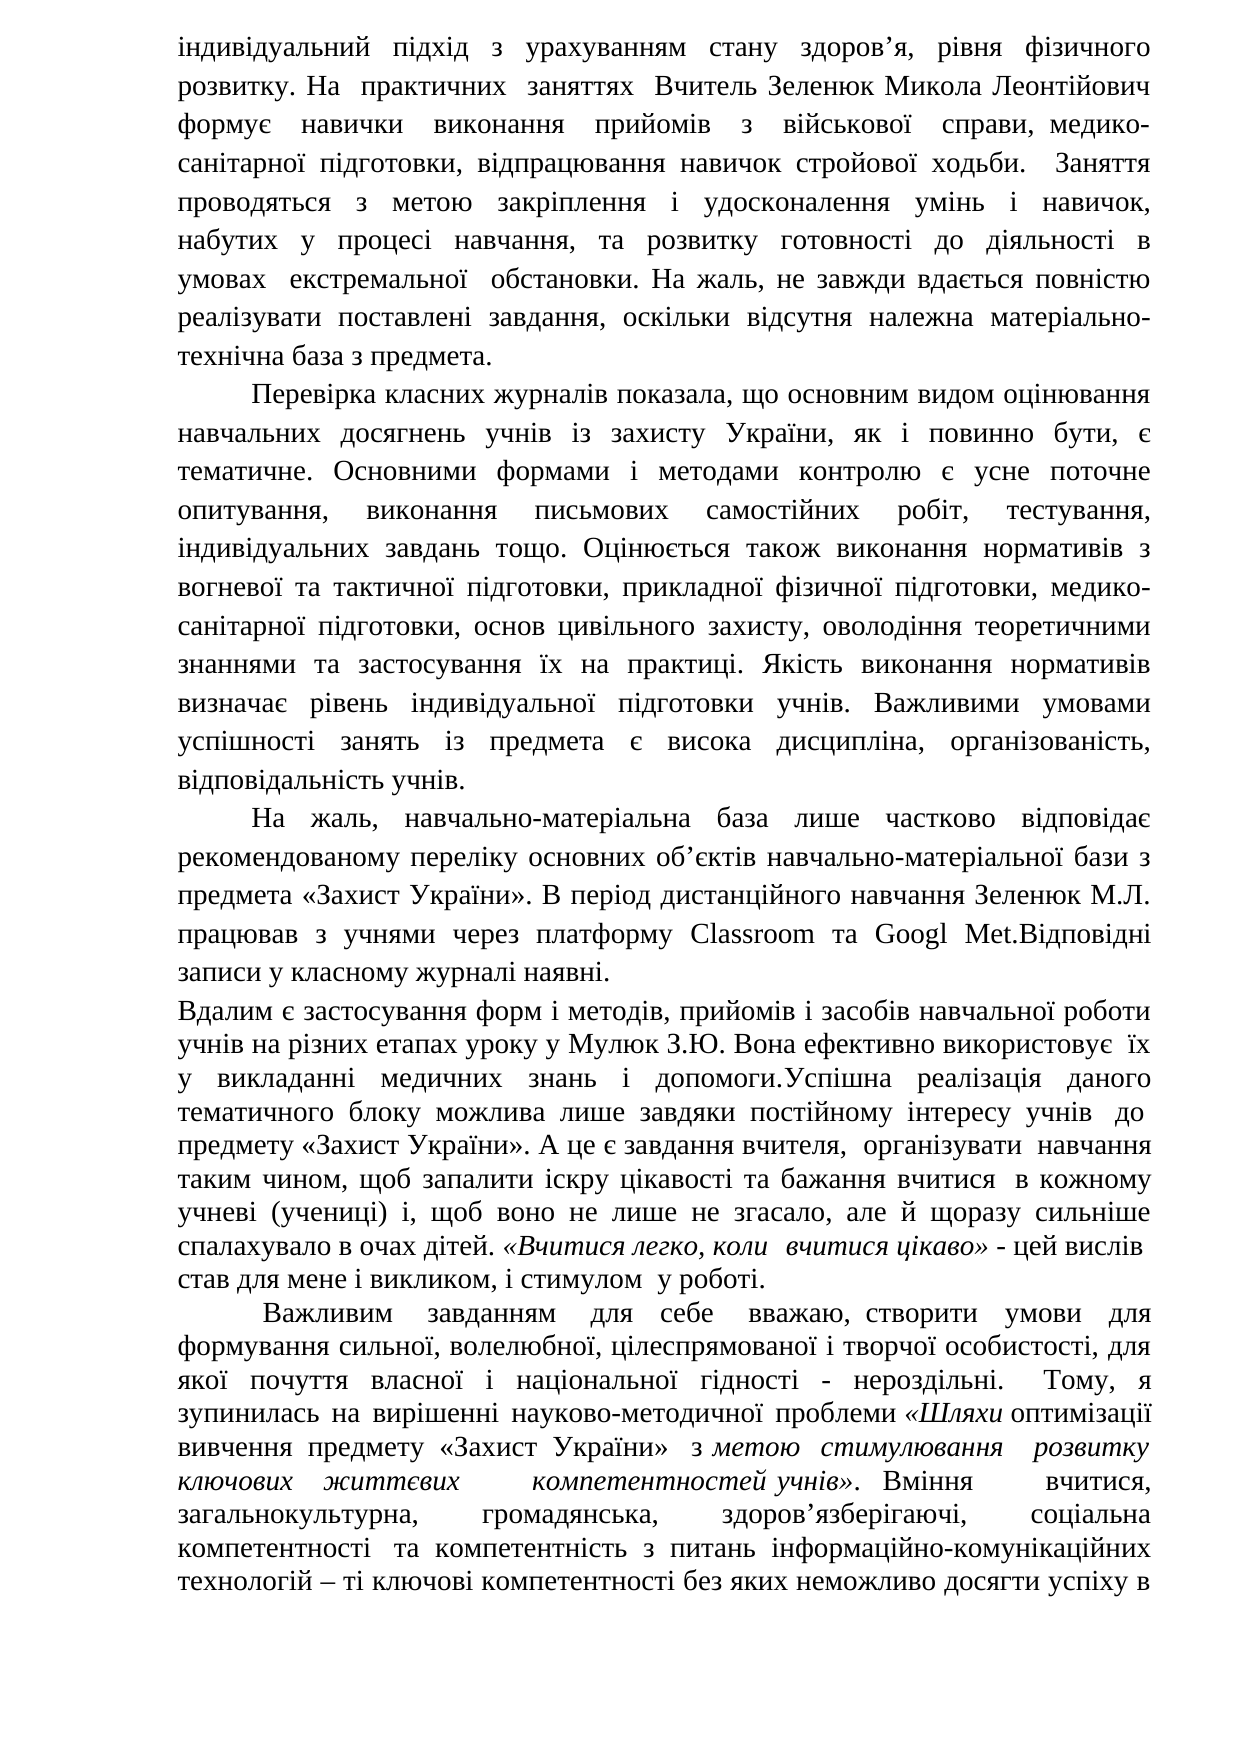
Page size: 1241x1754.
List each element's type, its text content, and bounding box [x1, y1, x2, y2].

text Вдалим є застосування форм і методів, прийомів і засобів навчальної роботи учнів на різних етапах уроку у Мулюк З.Ю. Вона ефективно використовує їх у викладанні медичних знань і допомоги.Успішна реалізація даного тематичного блоку можлива лише завдяки постійному інтересу учнів до предмету «Захист України». А це є завдання вчителя, організувати навчання таким чином, щоб запалити іскру цікавості та бажання вчитися в кожному учневі (учениці) і, щоб воно не лише не згасало, але й щоразу сильніше спалахувало в очах дітей. «Вчитися легко, коли вчитися цікаво» - цей вислів став для мене і викликом, і стимулом у роботі. [177, 993, 1152, 1295]
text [177, 29, 1152, 371]
text На жаль, навчально-матеріальна база лише частково відповідає рекомендованому переліку основних об’єктів навчально-матеріальної бази з предмета «Захист України». В період дистанційного навчання Зеленюк М.Л. працював з учнями через платформу Classroom та Googl Met.Відповідні записи у класному журналі наявні. [177, 800, 1152, 988]
text Перевірка класних журналів показала, що основним видом оцінювання навчальних досягнень учнів із захисту України, як і повинно бути, є тематичне. Основними формами і методами контролю є усне поточне опитування, виконання письмових самостійних робіт, тестування, індивідуальних завдань тощо. Оцінюється також виконання нормативів з вогневої та тактичної підготовки, прикладної фізичної підготовки, медико-санітарної підготовки, основ цивільного захисту, оволодіння теоретичними знаннями та застосування їх на практиці. Якість виконання нормативів визначає рівень індивідуальної підготовки учнів. Важливими умовами успішності занять із предмета є висока дисципліна, організованість, відповідальність учнів. [177, 376, 1152, 795]
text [177, 1295, 1152, 1597]
